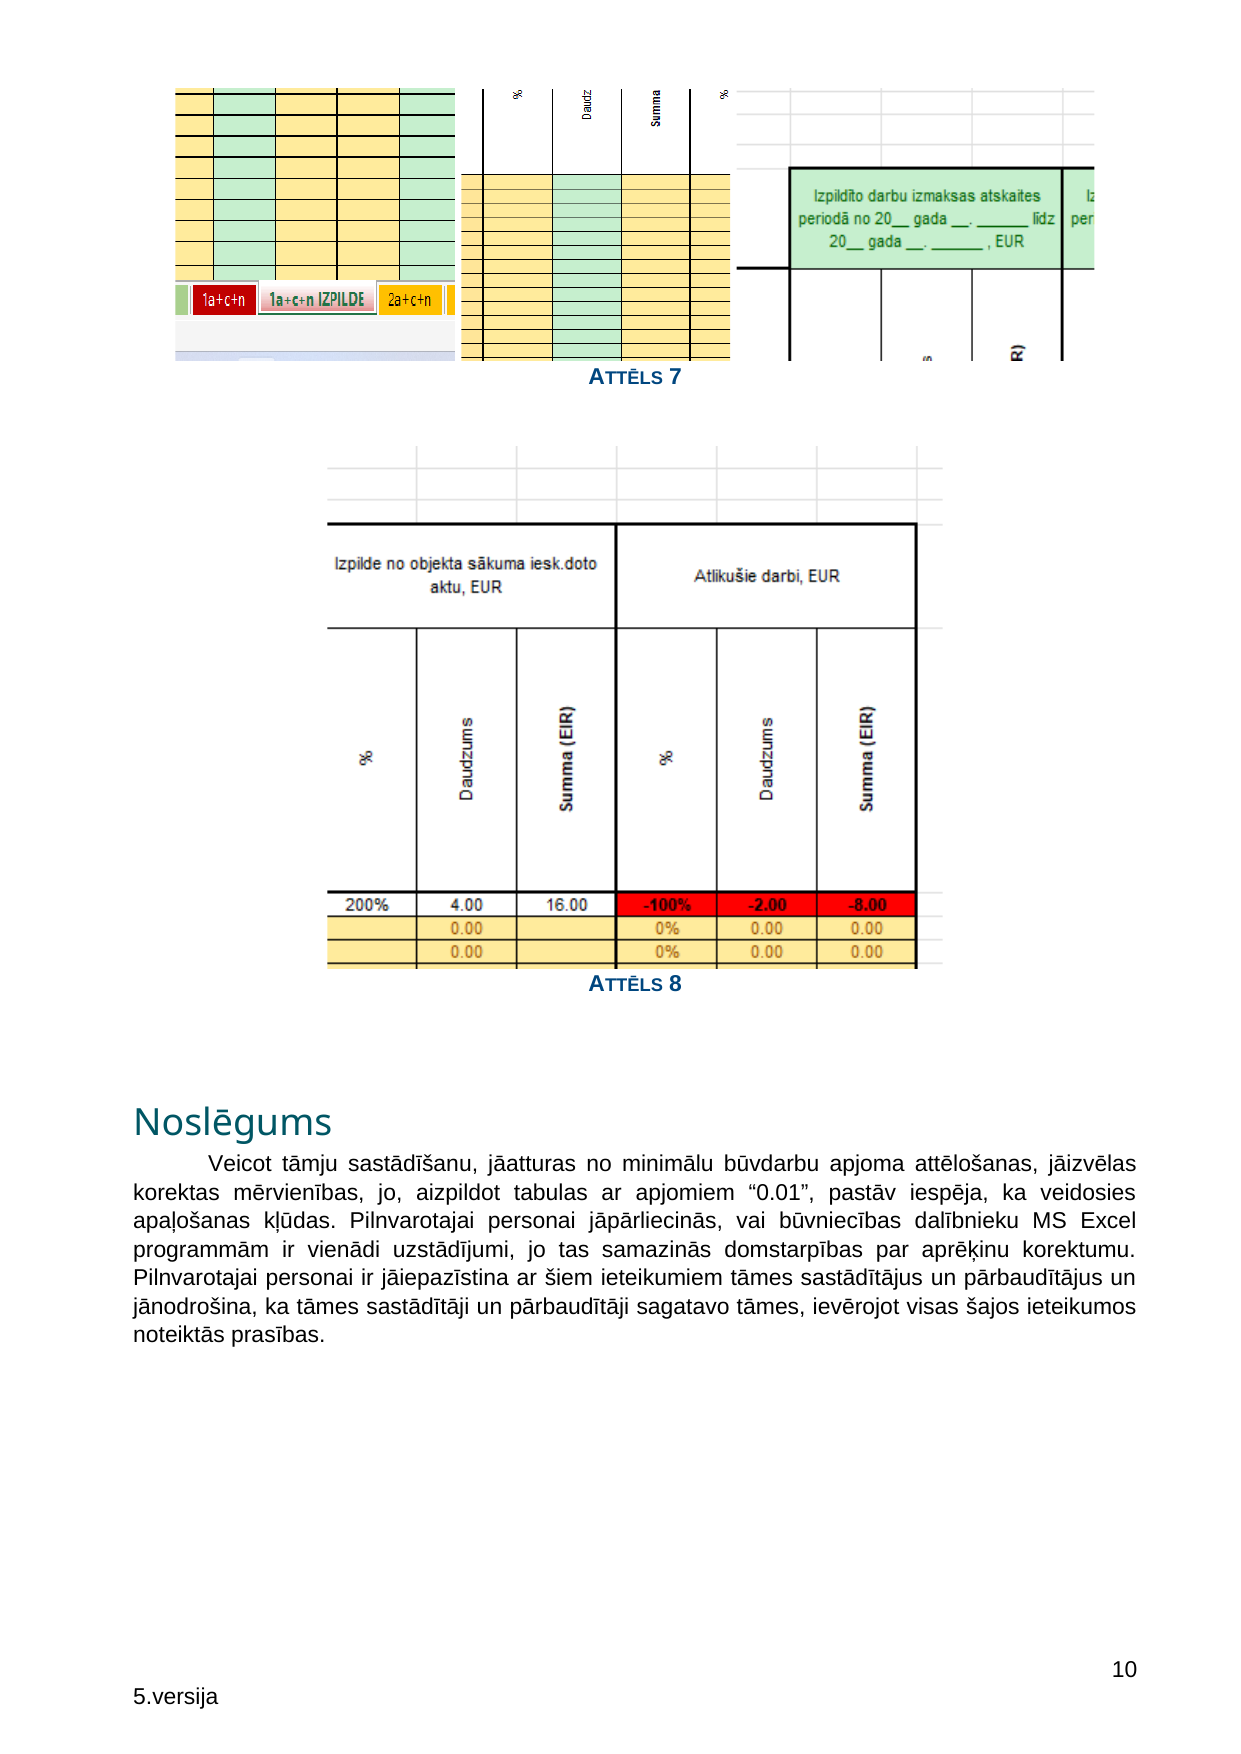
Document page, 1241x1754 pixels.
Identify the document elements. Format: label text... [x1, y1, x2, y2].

picture [175, 88, 455, 361]
picture [736, 88, 1095, 361]
text Attēls 8 [133, 970, 1137, 997]
text Attēls 7 [133, 363, 1137, 389]
text Veicot tāmju sastādīšanu, jāatturas no minimālu būvdarbu apjoma attēlošanas, jāizvēlas korektas mērvienības, jo, aizpildot tabulas ar apjomiem “0.01”, pastāv iespēja, ka veidosies apaļošanas kļūdas. Pilnvarotajai personai jāpārliecinās, vai būvniecības dalībnieku MS Excel programmām ir vienādi uzstādījumi, jo tas samazinās domstarpības par aprēķinu korektumu. Pilnvarotajai personai ir jāiepazīstina ar šiem ieteikumiem tāmes sastādītājus un pārbaudītājus un jānodrošina, ka tāmes sastādītāji un pārbaudītāji sagatavo tāmes, ievērojot visas šajos ieteikumos noteiktās prasības. [133, 1150, 1137, 1347]
subtitle Noslēgums [133, 1095, 1137, 1146]
picture [461, 89, 731, 361]
picture [327, 446, 943, 969]
